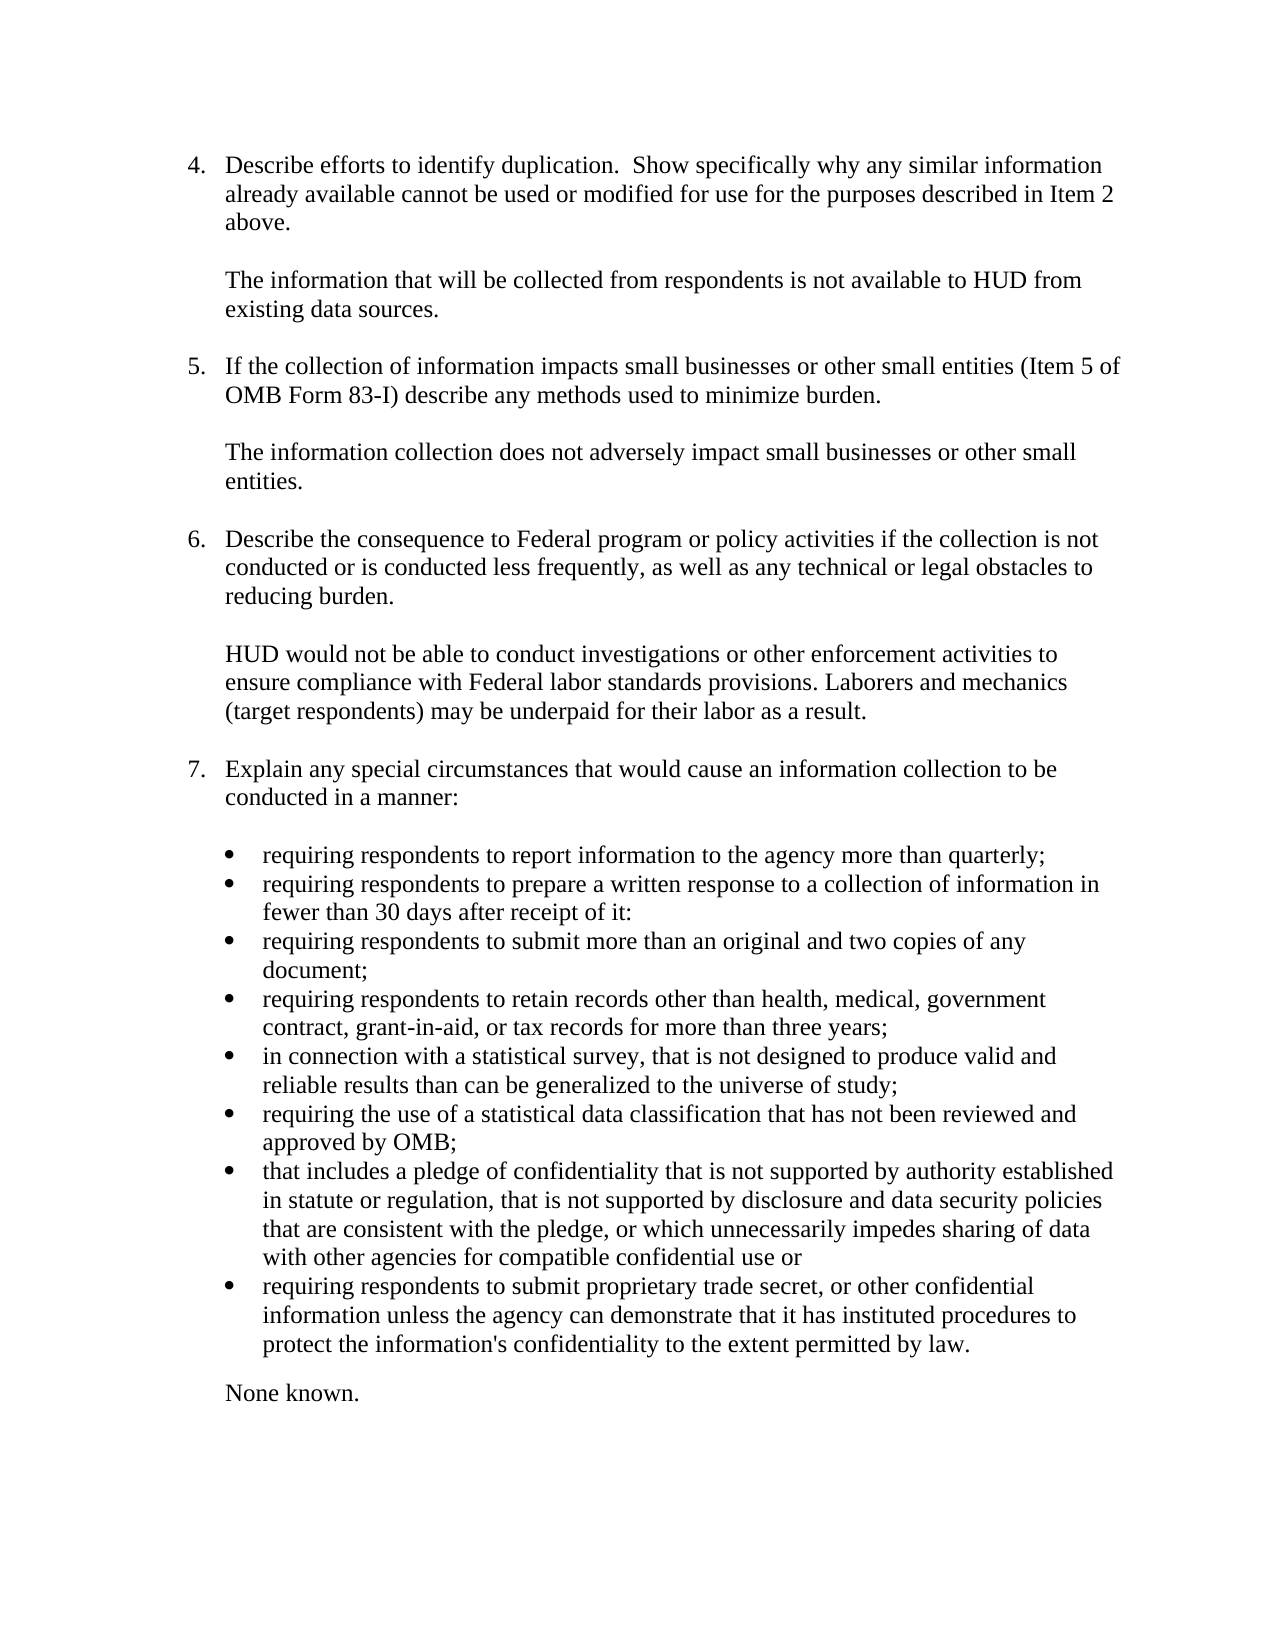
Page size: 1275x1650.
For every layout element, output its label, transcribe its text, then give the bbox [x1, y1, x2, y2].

list The information that will be collected from respondents is not available to HUD from existing data sources. [225, 265, 1125, 322]
list requiring respondents to retain records other than health, medical, government contract, grant-in-aid, or tax records for more than three years; [225, 984, 1125, 1041]
list requiring respondents to prepare a written response to a collection of information in fewer than 30 days after receipt of it: [225, 869, 1125, 926]
list If the collection of information impacts small businesses or other small entities (Item 5 of OMB Form 83-I) describe any methods used to minimize burden. [187, 351, 1125, 409]
list requiring respondents to report information to the agency more than quarterly; [225, 840, 1125, 869]
list requiring the use of a statistical data classification that has not been reviewed and approved by OMB; [225, 1099, 1125, 1156]
list The information collection does not adversely impact small businesses or other small entities. [225, 437, 1125, 495]
list requiring respondents to submit more than an original and two copies of any document; [225, 926, 1125, 984]
list HUD would not be able to conduct investigations or other enforcement activities to ensure compliance with Federal labor standards provisions. Laborers and mechanics (target respondents) may be underpaid for their labor as a result. [225, 639, 1125, 725]
list in connection with a statistical survey, that is not designed to produce valid and reliable results than can be generalized to the universe of study; [225, 1041, 1125, 1099]
list Explain any special circumstances that would cause an information collection to be conducted in a manner: [187, 754, 1125, 811]
list that includes a pledge of confidentiality that is not supported by authority established in statute or regulation, that is not supported by disclosure and data security policies that are consistent with the pledge, or which unnecessarily impedes sharing of data with other agencies for compatible confidential use or [225, 1156, 1125, 1271]
text None known. [150, 1378, 1125, 1407]
list Describe efforts to identify duplication. Show specifically why any similar information already available cannot be used or modified for use for the purposes described in Item 2 above. [187, 150, 1125, 236]
list Describe the consequence to Federal program or policy activities if the collection is not conducted or is conducted less frequently, as well as any technical or legal obstacles to reducing burden. [187, 524, 1125, 610]
list requiring respondents to submit proprietary trade secret, or other confidential information unless the agency can demonstrate that it has instituted procedures to protect the information's confidentiality to the extent permitted by law. [225, 1271, 1125, 1357]
